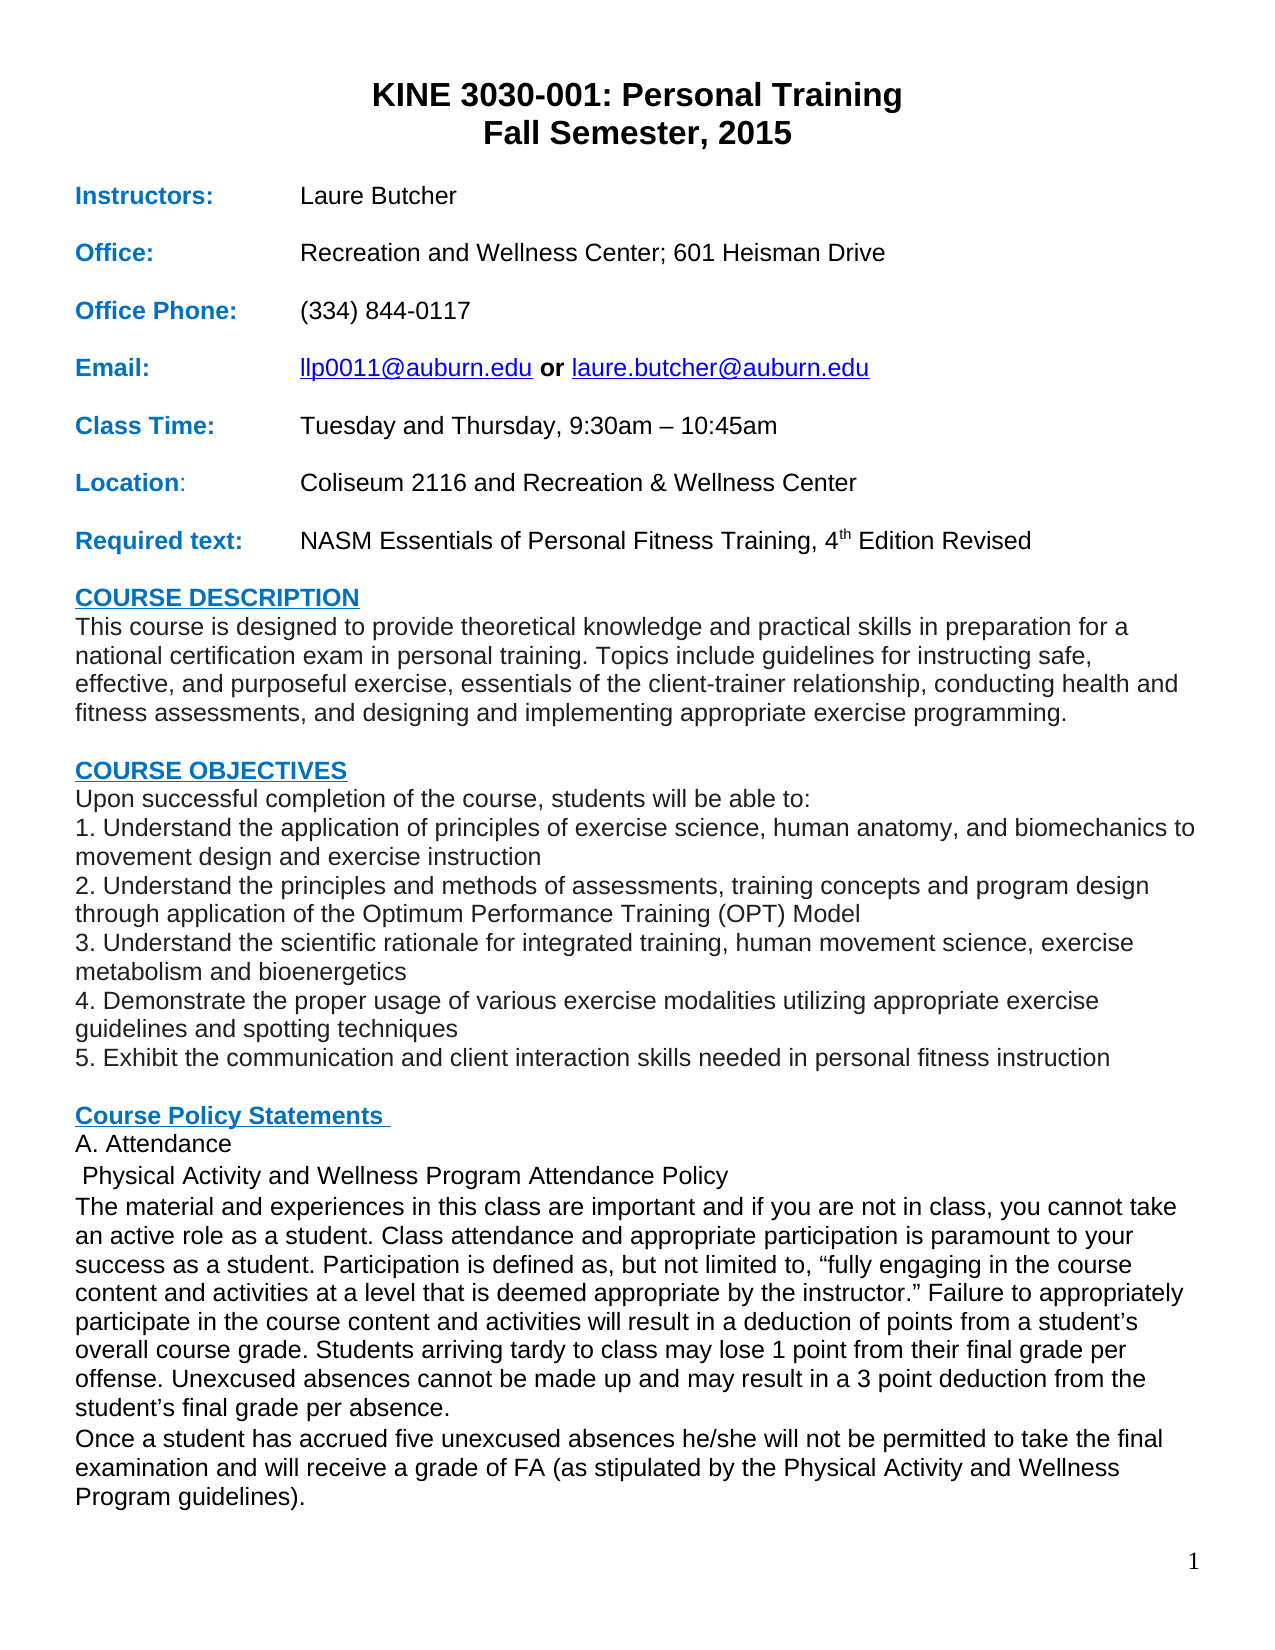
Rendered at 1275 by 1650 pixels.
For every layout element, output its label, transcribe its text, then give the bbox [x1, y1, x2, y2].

text Physical Activity and Wellness Program Attendance Policy [75, 1161, 1200, 1190]
text 2. Understand the principles and methods of assessments, training concepts and program design through application of the Optimum Performance Training (OPT) Model 3. Understand the scientific rationale for integrated training, human movement science, exercise metabolism and bioenergetics [75, 871, 1200, 986]
text COURSE DESCRIPTION [75, 583, 1200, 612]
text Office: Recreation and Wellness Center; 601 Heisman Drive [75, 238, 1200, 267]
text Location: Coliseum 2116 and Recreation & Wellness Center [75, 468, 1200, 497]
text 4. Demonstrate the proper usage of various exercise modalities utilizing appropriate exercise guidelines and spotting techniques [75, 986, 1200, 1043]
text COURSE OBJECTIVES [75, 756, 1200, 784]
text Office Phone: (334) 844-0117 [75, 296, 1200, 324]
text Required text: NASM Essentials of Personal Fitness Training, 4th Edition Revised [75, 526, 1200, 554]
text Once a student has accrued five unexcused absences he/she will not be permitted to take the final examination and will receive a grade of FA (as stipulated by the Physical Activity and Wellness Program guidelines). [75, 1425, 1200, 1511]
text Instructors: Laure Butcher [75, 181, 1200, 209]
text 1. Understand the application of principles of exercise science, human anatomy, and biomechanics to movement design and exercise instruction [75, 813, 1200, 871]
text Course Policy Statements [75, 1101, 1200, 1129]
title KINE 3030-001: Personal Training [75, 75, 1200, 113]
text A. Attendance [75, 1129, 1200, 1158]
text Fall Semester, 2015 [75, 113, 1200, 152]
text The material and experiences in this class are important and if you are not in class, you cannot take an active role as a student. Class attendance and appropriate participation is paramount to your success as a student. Participation is defined as, but not limited to, “fully engaging in the course content and activities at a level that is deemed appropriate by the instructor.” Failure to appropriately participate in the course content and activities will result in a deduction of points from a student’s overall course grade. Students arriving tardy to class may lose 1 point from their final grade per offense. Unexcused absences cannot be made up and may result in a 3 point deduction from the student’s final grade per absence. [75, 1193, 1200, 1422]
text Email: llp0011@auburn.edu or laure.butcher@auburn.edu [75, 353, 1200, 382]
text This course is designed to provide theoretical knowledge and practical skills in preparation for a national certification exam in personal training. Topics include guidelines for instructing safe, effective, and purposeful exercise, essentials of the client-trainer relationship, conducting health and fitness assessments, and designing and implementing appropriate exercise programming. [75, 612, 1200, 727]
text Class Time: Tuesday and Thursday, 9:30am – 10:45am [75, 411, 1200, 439]
text 5. Exhibit the communication and client interaction skills needed in personal fitness instruction [75, 1043, 1200, 1072]
text Upon successful completion of the course, students will be able to: [75, 784, 1200, 813]
